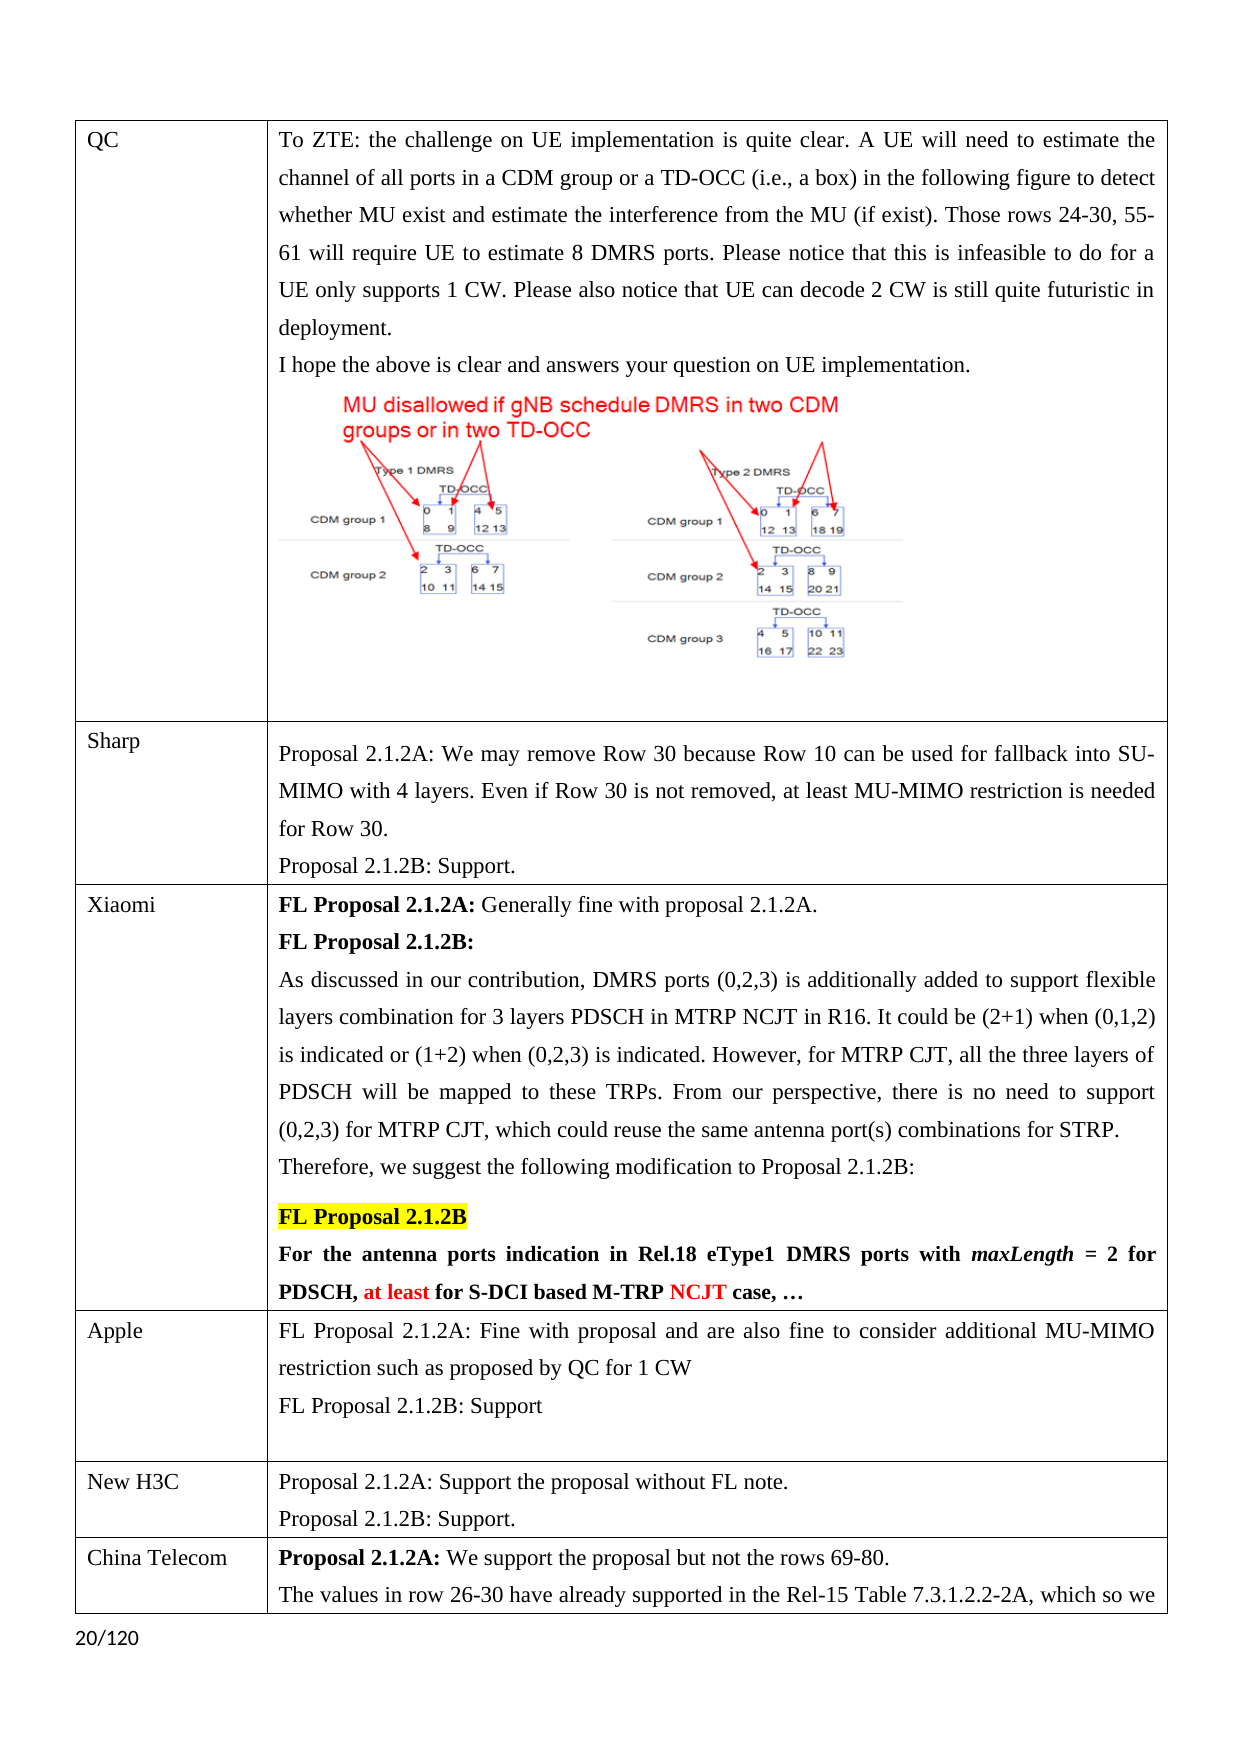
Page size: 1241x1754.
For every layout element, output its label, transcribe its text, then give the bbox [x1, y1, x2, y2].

table_cell New H3C [76, 1462, 267, 1537]
table_cell Apple [76, 1311, 267, 1461]
table_cell FL Proposal 2.1.2A: Generally fine with proposal 2.1.2A. FL Proposal 2.1.2B: As discussed in our contribution, DMRS ports (0,2,3) is additionally added to support flexible layers combination for 3 layers PDSCH in MTRP NCJT in R16. It could be (2+1) when (0,1,2) is indicated or (1+2) when (0,2,3) is indicated. However, for MTRP CJT, all the three layers of PDSCH will be mapped to these TRPs. From our perspective, there is no need to support (0,2,3) for MTRP CJT, which could reuse the same antenna port(s) combinations for STRP. Therefore, we suggest the following modification to Proposal 2.1.2B: FL Proposal 2.1.2B For the antenna ports indication in Rel.18 eType1 DMRS ports with maxLength = 2 for PDSCH, at least for S-DCI based M-TRP NCJT case, … [268, 885, 1167, 1310]
table_cell Proposal 2.1.2A: Support the proposal without FL note. Proposal 2.1.2B: Support. [268, 1462, 1167, 1537]
table_cell QC [76, 121, 267, 721]
table_cell FL Proposal 2.1.2A: Fine with proposal and are also fine to consider additional MU-MIMO restriction such as proposed by QC for 1 CW FL Proposal 2.1.2B: Support [268, 1311, 1167, 1461]
table_cell To ZTE: the challenge on UE implementation is quite clear. A UE will need to estimate the channel of all ports in a CDM group or a TD-OCC (i.e., a box) in the following figure to detect whether MU exist and estimate the interference from the MU (if exist). Those rows 24-30, 55-61 will require UE to estimate 8 DMRS ports. Please notice that this is infeasible to do for a UE only supports 1 CW. Please also notice that UE can decode 2 CW is still quite futuristic in deployment. I hope the above is clear and answers your question on UE implementation. [268, 121, 1167, 721]
picture [278, 383, 904, 662]
table_cell Xiaomi [76, 885, 267, 1310]
table_cell Proposal 2.1.2A: We may remove Row 30 because Row 10 can be used for fallback into SU-MIMO with 4 layers. Even if Row 30 is not removed, at least MU-MIMO restriction is needed for Row 30. Proposal 2.1.2B: Support. [268, 722, 1167, 884]
table_cell Sharp [76, 722, 267, 884]
table_cell China Telecom [76, 1538, 267, 1613]
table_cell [268, 1538, 1167, 1613]
